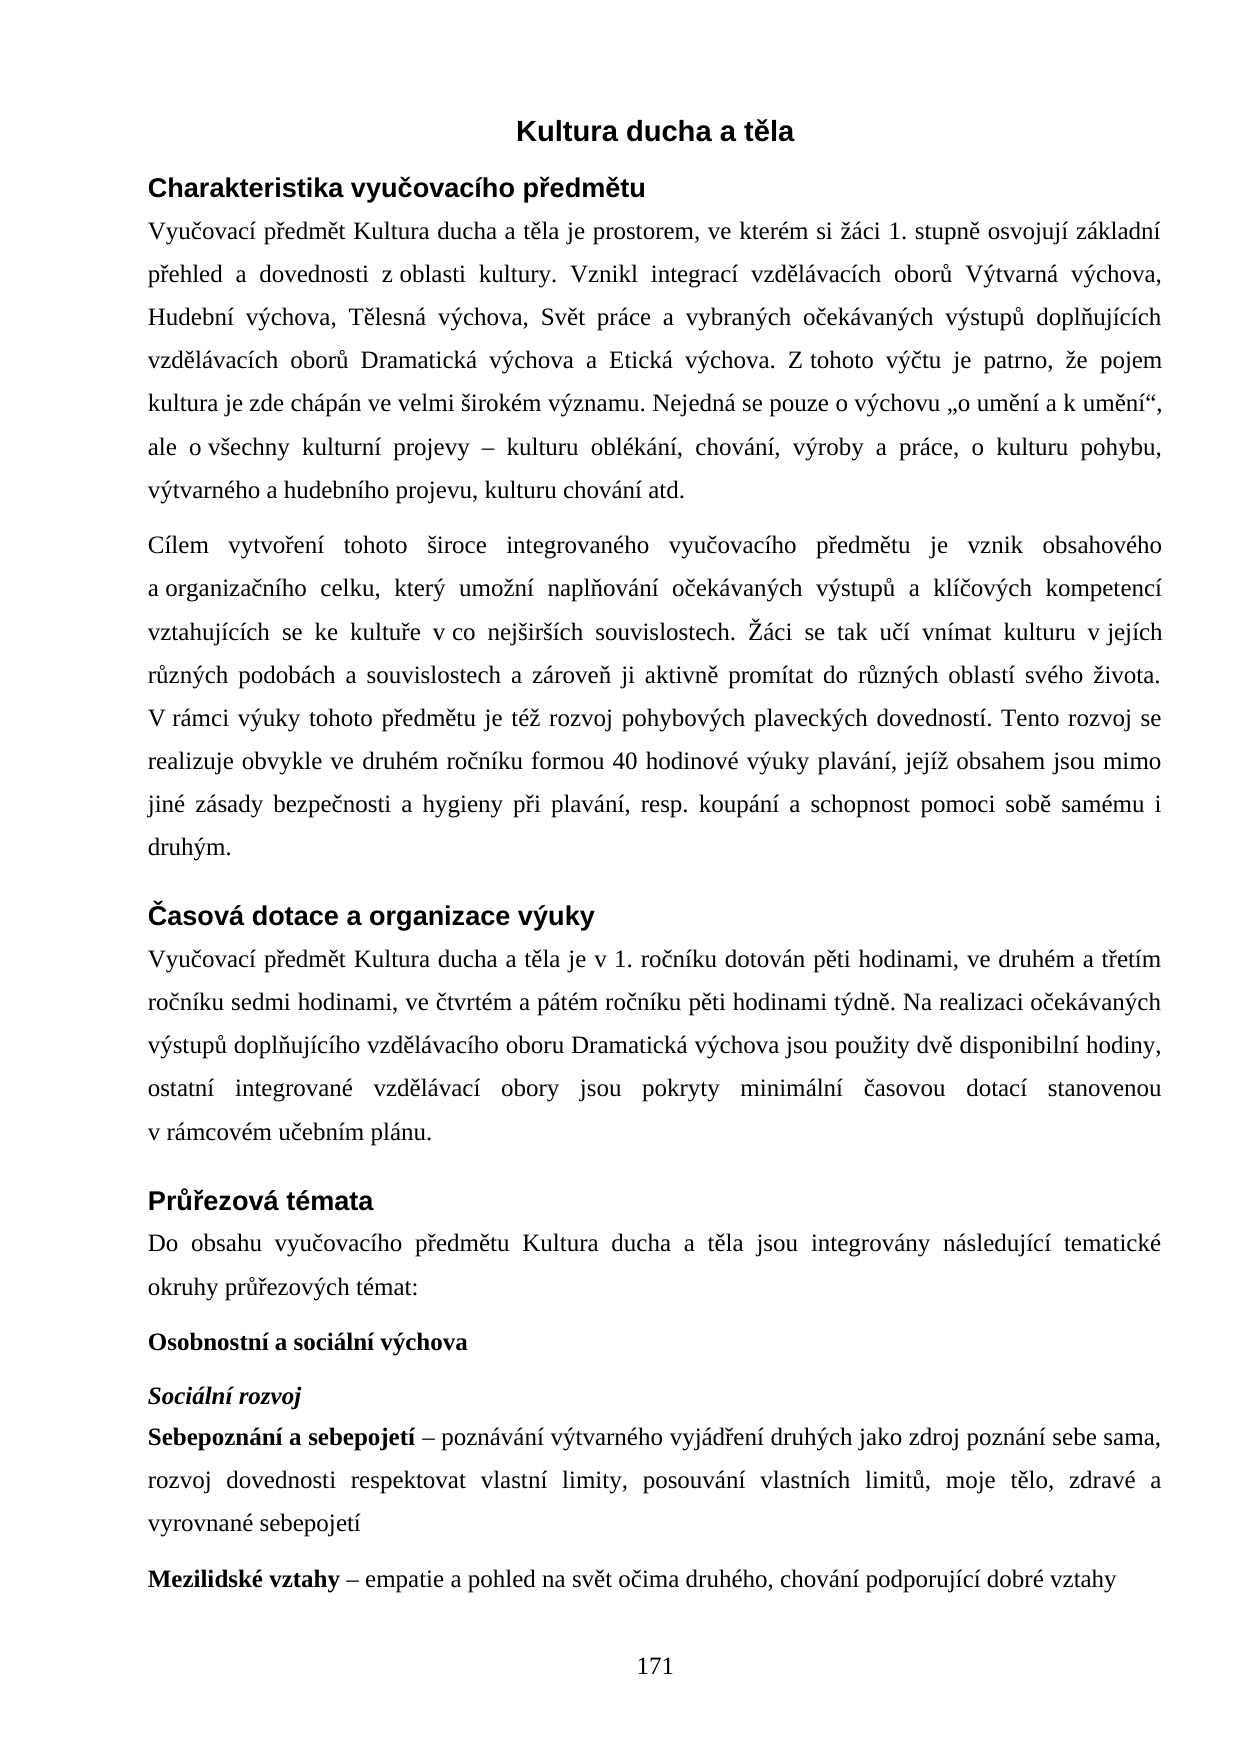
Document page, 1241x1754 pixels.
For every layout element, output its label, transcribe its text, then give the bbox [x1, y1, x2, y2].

subtitle Kultura ducha a těla [148, 114, 1162, 147]
text Osobnostní a sociální výchova [148, 1327, 1162, 1356]
subtitle Časová dotace a organizace výuky [148, 900, 1162, 932]
text Sebepoznání a sebepojetí – poznávání výtvarného vyjádření druhých jako zdroj poznání sebe sama, rozvoj dovednosti respektovat vlastní limity, posouvání vlastních limitů, moje tělo, zdravé a vyrovnané sebepojetí [148, 1422, 1162, 1537]
text Vyučovací předmět Kultura ducha a těla je v 1. ročníku dotován pěti hodinami, ve druhém a třetím ročníku sedmi hodinami, ve čtvrtém a pátém ročníku pěti hodinami týdně. Na realizaci očekávaných výstupů doplňujícího vzdělávacího oboru Dramatická výchova jsou použity dvě disponibilní hodiny, ostatní integrované vzdělávací obory jsou pokryty minimální časovou dotací stanovenou v rámcovém učebním plánu. [148, 944, 1162, 1145]
text Sociální rozvoj [148, 1381, 1162, 1410]
text Mezilidské vztahy – empatie a pohled na svět očima druhého, chování podporující dobré vztahy [148, 1564, 1162, 1593]
text Cílem vytvoření tohoto široce integrovaného vyučovacího předmětu je vznik obsahového a organizačního celku, který umožní naplňování očekávaných výstupů a klíčových kompetencí vztahujících se ke kultuře v co nejširších souvislostech. Žáci se tak učí vnímat kulturu v jejích různých podobách a souvislostech a zároveň ji aktivně promítat do různých oblastí svého života. V rámci výuky tohoto předmětu je též rozvoj pohybových plaveckých dovedností. Tento rozvoj se realizuje obvykle ve druhém ročníku formou 40 hodinové výuky plavání, jejíž obsahem jsou mimo jiné zásady bezpečnosti a hygieny při plavání, resp. koupání a schopnost pomoci sobě samému i druhým. [148, 530, 1162, 861]
subtitle Průřezová témata [148, 1185, 1162, 1216]
subtitle Charakteristika vyučovacího předmětu [148, 172, 1162, 203]
text Vyučovací předmět Kultura ducha a těla je prostorem, ve kterém si žáci 1. stupně osvojují základní přehled a dovednosti z oblasti kultury. Vznikl integrací vzdělávacích oborů Výtvarná výchova, Hudební výchova, Tělesná výchova, Svět práce a vybraných očekávaných výstupů doplňujících vzdělávacích oborů Dramatická výchova a Etická výchova. Z tohoto výčtu je patrno, že pojem kultura je zde chápán ve velmi širokém významu. Nejedná se pouze o výchovu „o umění a k umění“, ale o všechny kulturní projevy – kulturu oblékání, chování, výroby a práce, o kulturu pohybu, výtvarného a hudebního projevu, kulturu chování atd. [148, 216, 1162, 503]
text Do obsahu vyučovacího předmětu Kultura ducha a těla jsou integrovány následující tematické okruhy průřezových témat: [148, 1228, 1162, 1300]
